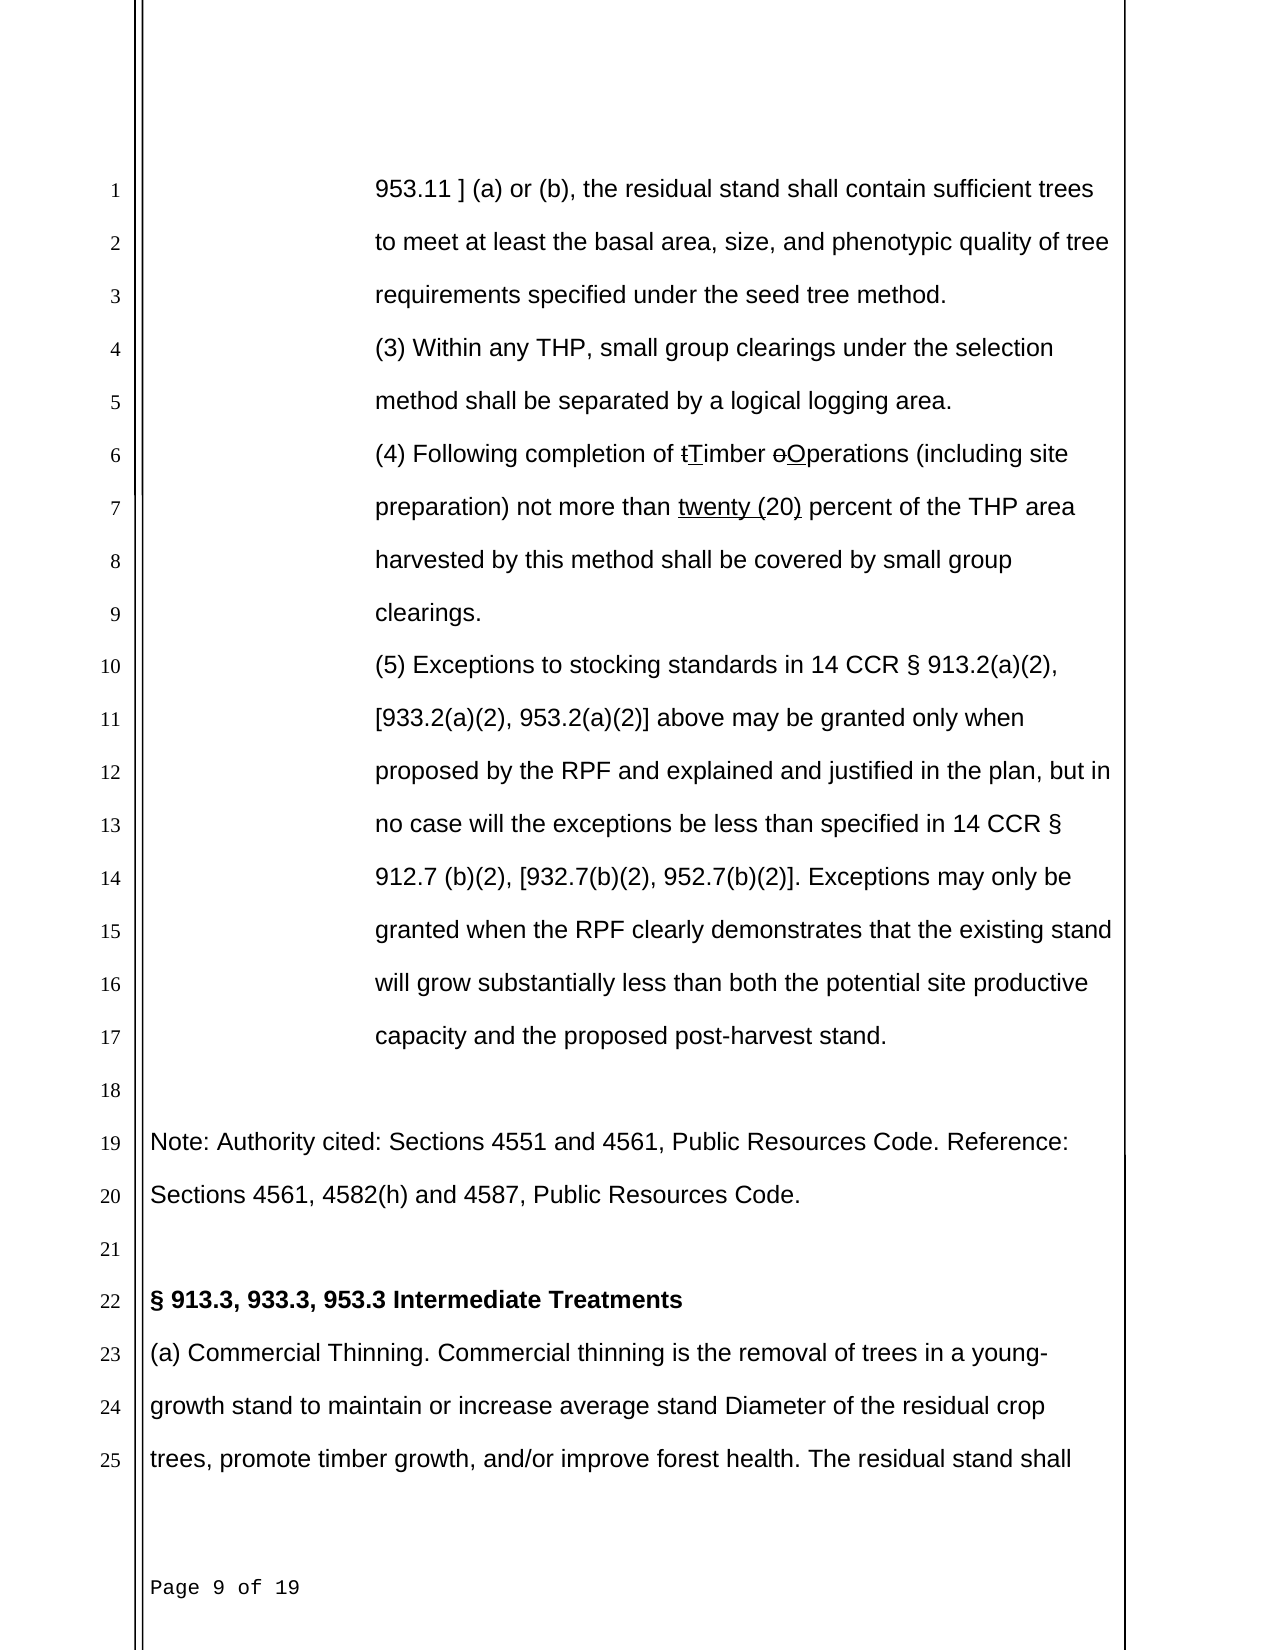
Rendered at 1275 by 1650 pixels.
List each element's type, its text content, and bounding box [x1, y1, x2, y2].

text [150, 1314, 1116, 1473]
text Note: Authority cited: Sections 4551 and 4561, Public Resources Code. Reference: Sections 4561, 4582(h) and 4587, Public Resources Code. [150, 1102, 1116, 1208]
text (3) Within any THP, small group clearings under the selection method shall be separated by a logical logging area. [375, 309, 1116, 414]
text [375, 150, 1116, 309]
text (5) Exceptions to stocking standards in 14 CCR § 913.2(a)(2), [933.2(a)(2), 953.2(a)(2)] above may be granted only when proposed by the RPF and explained and justified in the plan, but in no case will the exceptions be less than specified in 14 CCR § 912.7 (b)(2), [932.7(b)(2), 952.7(b)(2)]. Exceptions may only be granted when the RPF clearly demonstrates that the existing stand will grow substantially less than both the potential site productive capacity and the proposed post-harvest stand. [375, 626, 1116, 1049]
text (4) Following completion of tTimber oOperations (including site preparation) not more than twenty (20) percent of the THP area harvested by this method shall be covered by small group clearings. [375, 414, 1116, 626]
text § 913.3, 933.3, 953.3 Intermediate Treatments [150, 1261, 1116, 1314]
